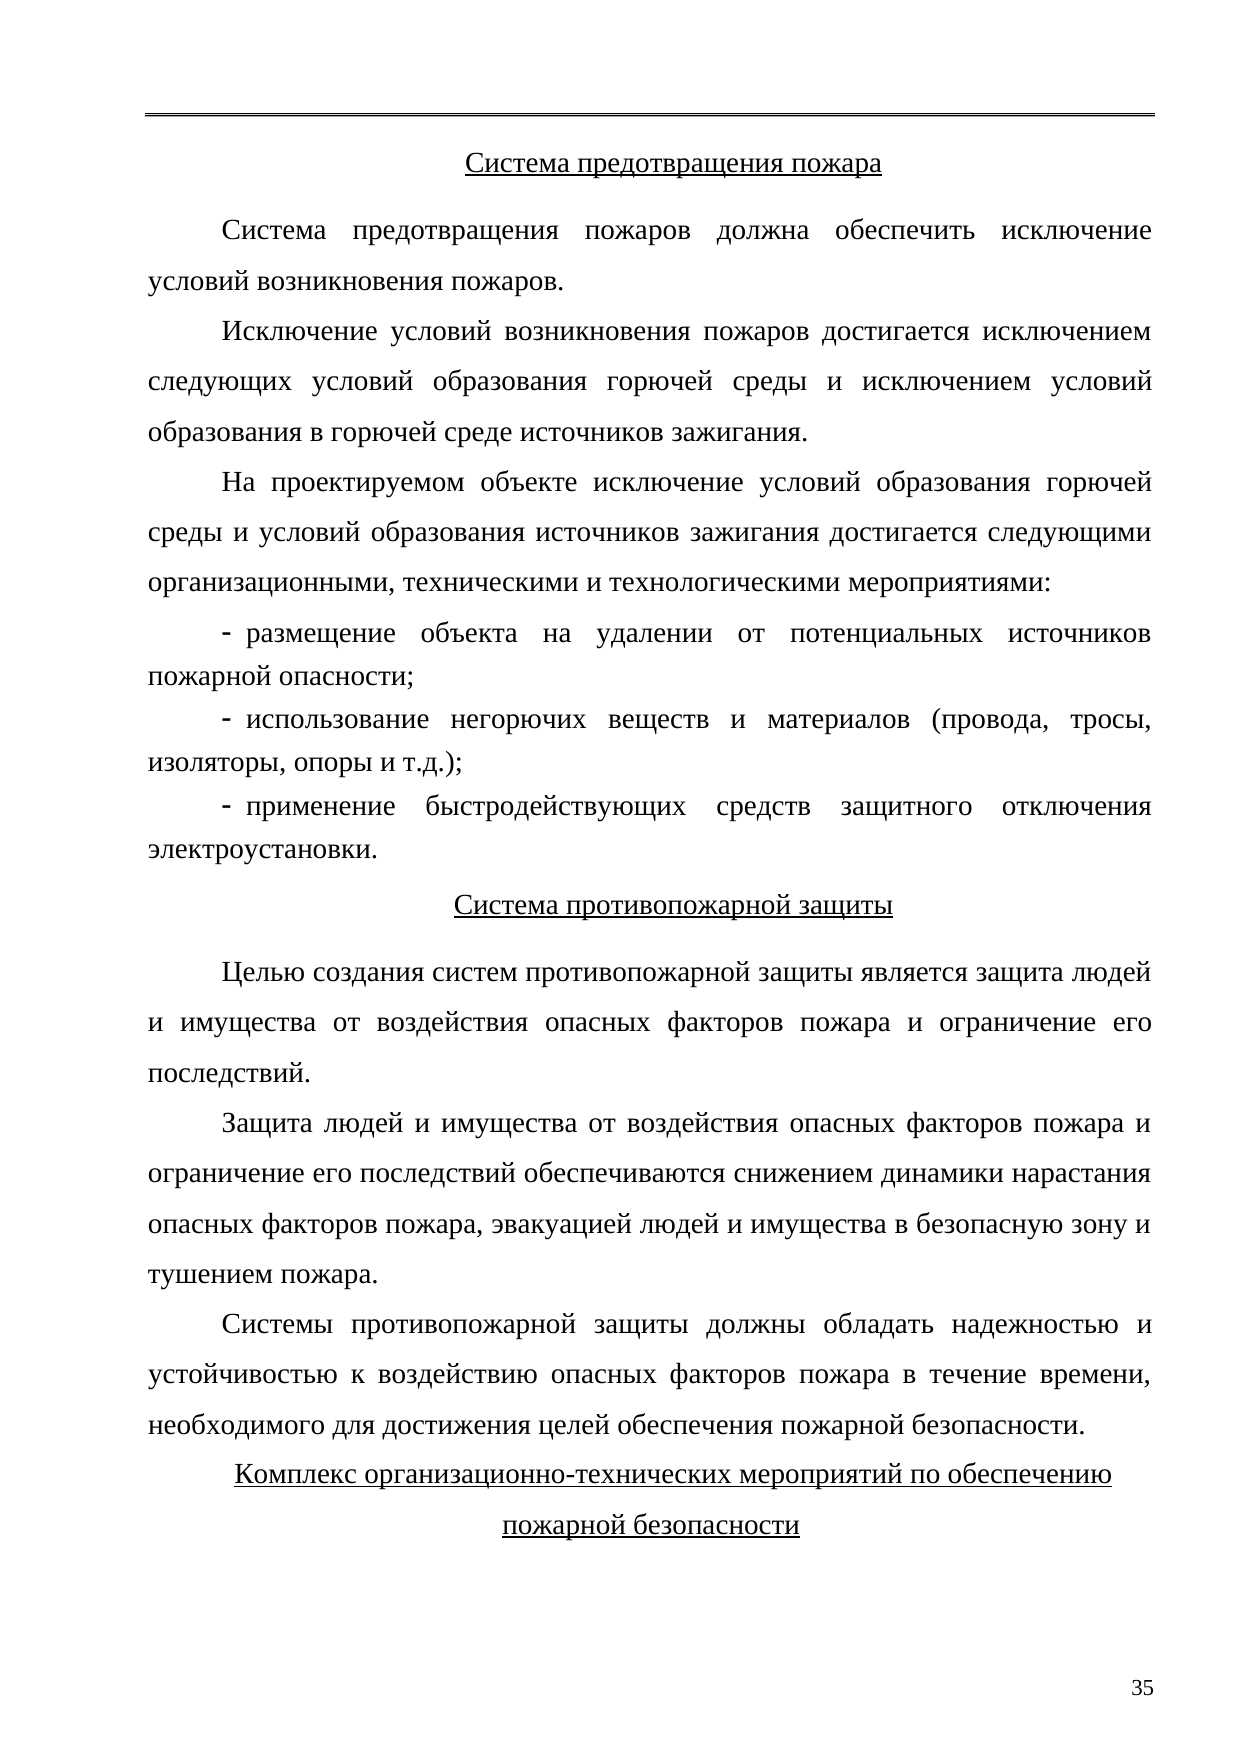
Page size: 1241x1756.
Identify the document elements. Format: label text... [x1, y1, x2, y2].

text Системы противопожарной защиты должны обладать надежностью и устойчивостью к воздействию опасных факторов пожара в течение времени, необходимого для достижения целей обеспечения пожарной безопасности. [148, 1306, 1152, 1441]
text Исключение условий возникновения пожаров достигается исключением следующих условий образования горючей среды и исключением условий образования в горючей среде источников зажигания. [148, 313, 1152, 447]
text Система предотвращения пожаров должна обеспечить исключение условий возникновения пожаров. [148, 212, 1152, 296]
text На проектируемом объекте исключение условий образования горючей среды и условий образования источников зажигания достигается следующими организационными, техническими и технологическими мероприятиями: [148, 464, 1152, 598]
text Система предотвращения пожара [465, 145, 1165, 178]
text Защита людей и имущества от воздействия опасных факторов пожара и ограничение его последствий обеспечиваются снижением динамики нарастания опасных факторов пожара, эвакуацией людей и имущества в безопасную зону и тушением пожара. [148, 1105, 1152, 1289]
text пожарной безопасности [502, 1507, 1165, 1541]
text Целью создания систем противопожарной защиты является защита людей и имущества от воздействия опасных факторов пожара и ограничение его последствий. [148, 954, 1152, 1088]
list применение быстродействующих средств защитного отключения электроустановки. [148, 788, 1152, 864]
text Комплекс организационно-технических мероприятий по обеспечению [234, 1457, 1165, 1491]
list размещение объекта на удалении от потенциальных источников пожарной опасности; [148, 615, 1152, 691]
list использование негорючих веществ и материалов (провода, тросы, изоляторы, опоры и т.д.); [148, 701, 1152, 778]
text Система противопожарной защиты [453, 887, 1165, 920]
